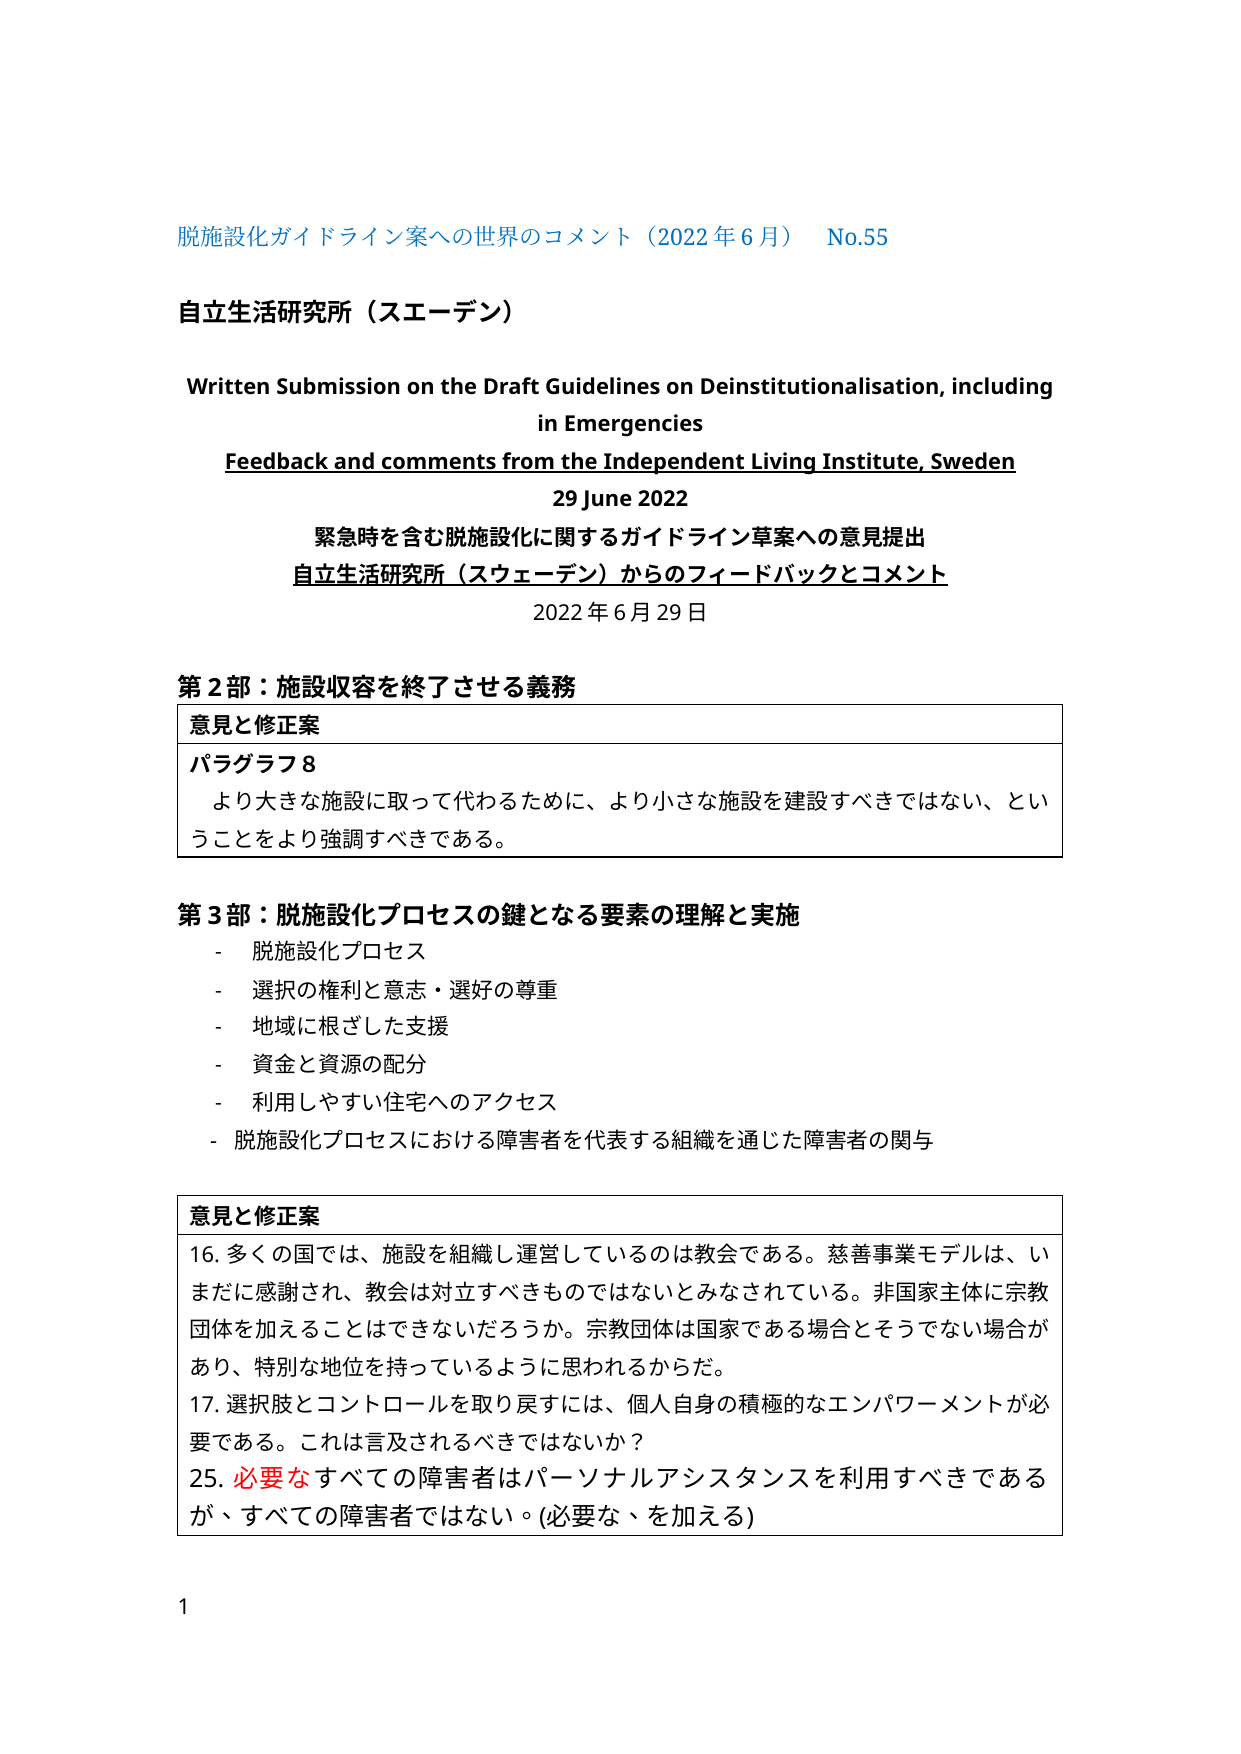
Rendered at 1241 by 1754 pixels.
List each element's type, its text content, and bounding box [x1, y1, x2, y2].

list 地域に根ざした支援 [215, 1007, 1063, 1045]
text 2022年6月29日 [177, 592, 1063, 629]
text 自立生活研究所（スウェーデン）からのフィードバックとコメント [177, 554, 1063, 592]
list 利用しやすい住宅へのアクセス [215, 1082, 1063, 1120]
text 第2部：施設収容を終了させる義務 [177, 667, 1063, 704]
table_cell パラグラフ８ より大きな施設に取って代わるために、より小さな施設を建設すべきではない、ということをより強調すべきである。 [178, 744, 1062, 856]
text 第3部：脱施設化プロセスの鍵となる要素の理解と実施 [177, 895, 1063, 932]
text Feedback and comments from the Independent Living Institute, Sweden [177, 442, 1063, 479]
table_cell 16. 多くの国では、施設を組織し運営しているのは教会である。慈善事業モデルは、いまだに感謝され、教会は対立すべきものではないとみなされている。非国家主体に宗教団体を加えることはできないだろうか。宗教団体は国家である場合とそうでない場合があり、特別な地位を持っているように思われるからだ。 17. 選択肢とコントロールを取り戻すには、個人自身の積極的なエンパワーメントが必要である。これは言及されるべきではないか？ 25. 必要なすべての障害者はパーソナルアシスタンスを利用すべきであるが、すべての障害者ではない。(必要な、を加える) [178, 1235, 1062, 1534]
list 選択の権利と意志・選好の尊重 [215, 970, 1063, 1007]
table_header 意見と修正案 [178, 1196, 1062, 1233]
text 緊急時を含む脱施設化に関するガイドライン草案への意見提出 [177, 517, 1063, 554]
text - 脱施設化プロセスにおける障害者を代表する組織を通じた障害者の関与 [177, 1120, 1063, 1157]
text 自立生活研究所（スエーデン） [177, 292, 1063, 329]
table_header 意見と修正案 [178, 705, 1062, 743]
text 29 June 2022 [177, 479, 1063, 517]
list 脱施設化プロセス [215, 932, 1063, 970]
list 資金と資源の配分 [215, 1045, 1063, 1082]
text 脱施設化ガイドライン案への世界のコメント（2022年6月） No.55 [177, 217, 1063, 254]
text Written Submission on the Draft Guidelines on Deinstitutionalisation, including in Emergencies [177, 367, 1063, 442]
